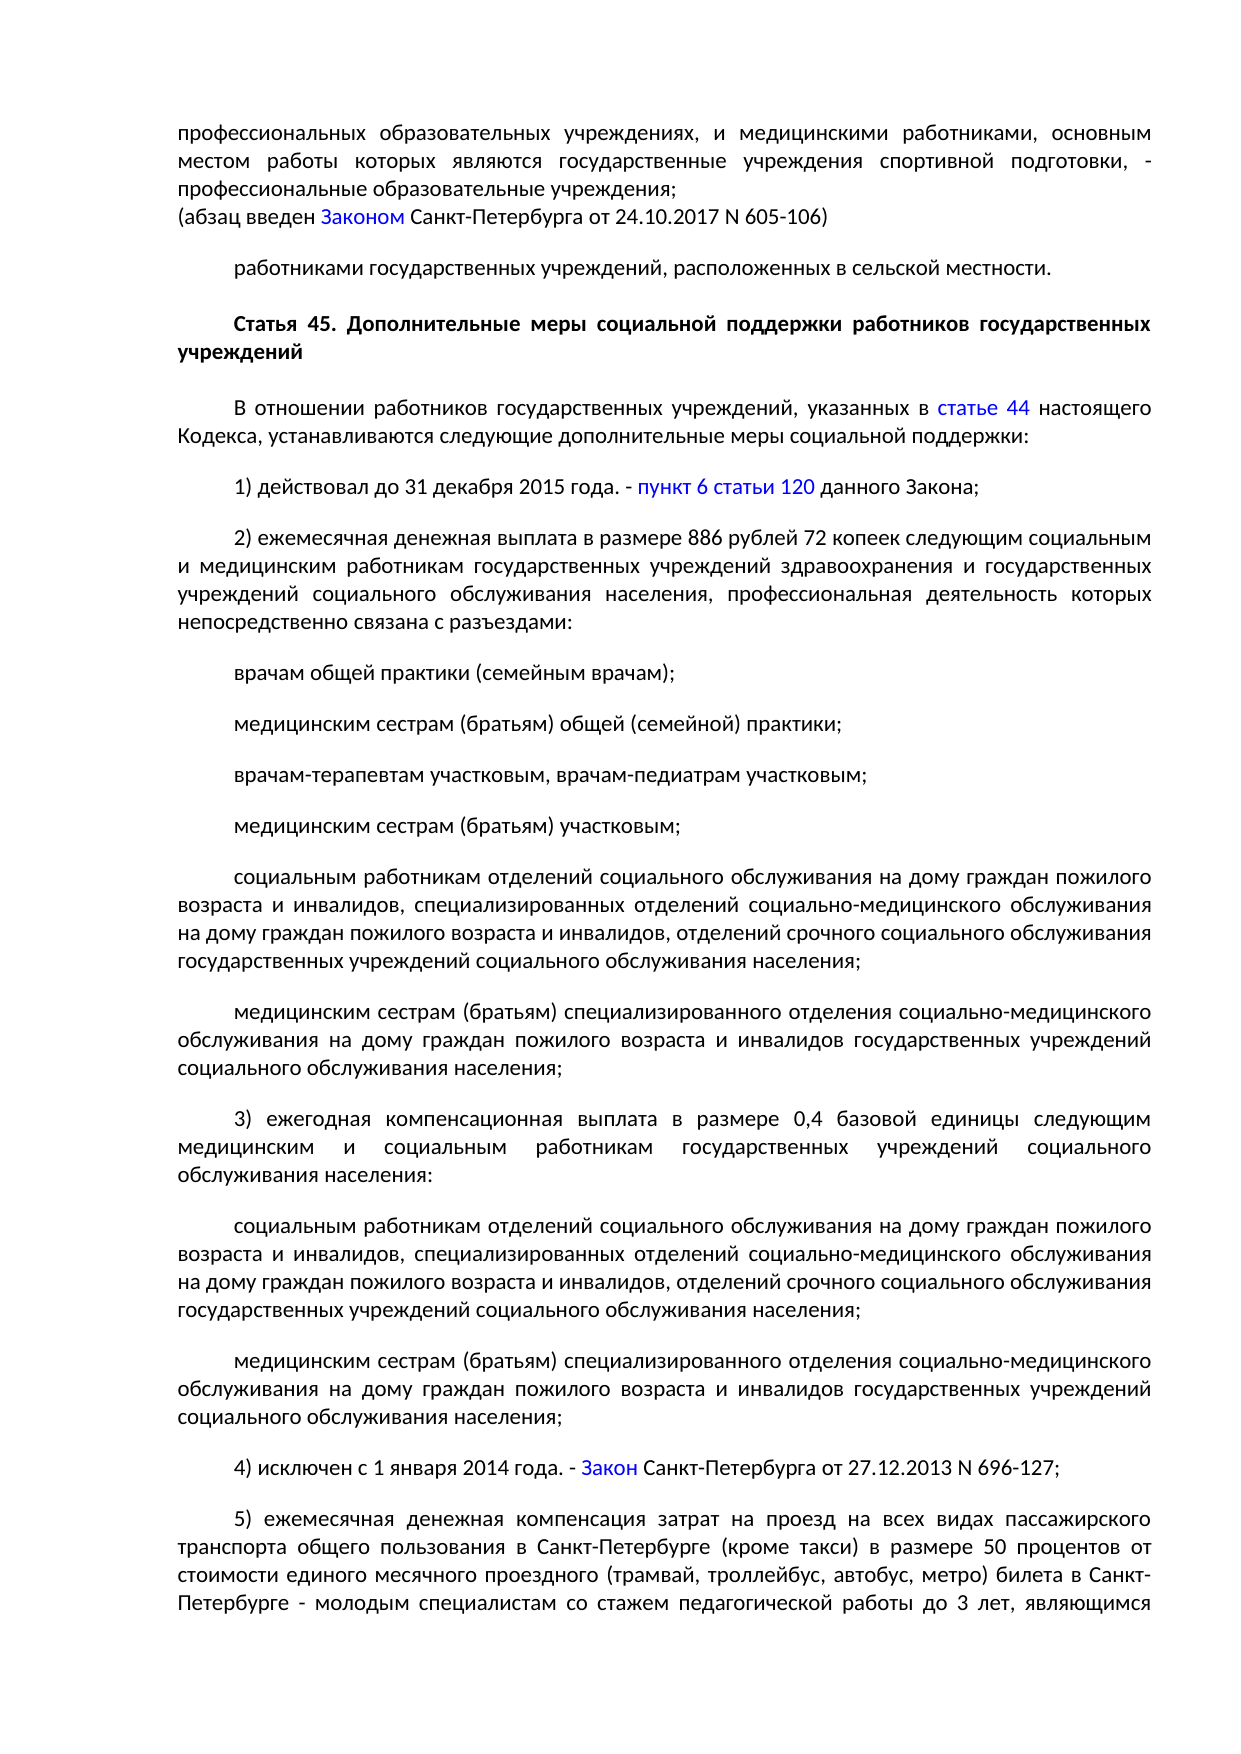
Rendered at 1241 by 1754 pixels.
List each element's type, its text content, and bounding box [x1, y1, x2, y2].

text медицинским сестрам (братьям) общей (семейной) практики; [177, 709, 1152, 737]
text врачам общей практики (семейным врачам); [177, 658, 1152, 686]
text врачам-терапевтам участковым, врачам-педиатрам участковым; [177, 760, 1152, 788]
text 2) ежемесячная денежная выплата в размере 886 рублей 72 копеек следующим социальным и медицинским работникам государственных учреждений здравоохранения и государственных учреждений социального обслуживания населения, профессиональная деятельность которых непосредственно связана с разъездами: [177, 523, 1152, 635]
title Статья 45. Дополнительные меры социальной поддержки работников государственных учреждений [177, 309, 1152, 365]
text работниками государственных учреждений, расположенных в сельской местности. [177, 253, 1152, 281]
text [177, 118, 1152, 202]
text медицинским сестрам (братьям) участковым; [177, 811, 1152, 839]
text (абзац введен Законом Санкт-Петербурга от 24.10.2017 N 605-106) [177, 202, 1152, 230]
text социальным работникам отделений социального обслуживания на дому граждан пожилого возраста и инвалидов, специализированных отделений социально-медицинского обслуживания на дому граждан пожилого возраста и инвалидов, отделений срочного социального обслуживания государственных учреждений социального обслуживания населения; [177, 1211, 1152, 1323]
text 3) ежегодная компенсационная выплата в размере 0,4 базовой единицы следующим медицинским и социальным работникам государственных учреждений социального обслуживания населения: [177, 1104, 1152, 1188]
text медицинским сестрам (братьям) специализированного отделения социально-медицинского обслуживания на дому граждан пожилого возраста и инвалидов государственных учреждений социального обслуживания населения; [177, 1346, 1152, 1430]
text 4) исключен с 1 января 2014 года. - Закон Санкт-Петербурга от 27.12.2013 N 696-127; [177, 1453, 1152, 1481]
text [177, 1504, 1152, 1616]
text 1) действовал до 31 декабря 2015 года. - пункт 6 статьи 120 данного Закона; [177, 472, 1152, 500]
text медицинским сестрам (братьям) специализированного отделения социально-медицинского обслуживания на дому граждан пожилого возраста и инвалидов государственных учреждений социального обслуживания населения; [177, 997, 1152, 1081]
text В отношении работников государственных учреждений, указанных в статье 44 настоящего Кодекса, устанавливаются следующие дополнительные меры социальной поддержки: [177, 393, 1152, 449]
text социальным работникам отделений социального обслуживания на дому граждан пожилого возраста и инвалидов, специализированных отделений социально-медицинского обслуживания на дому граждан пожилого возраста и инвалидов, отделений срочного социального обслуживания государственных учреждений социального обслуживания населения; [177, 862, 1152, 974]
